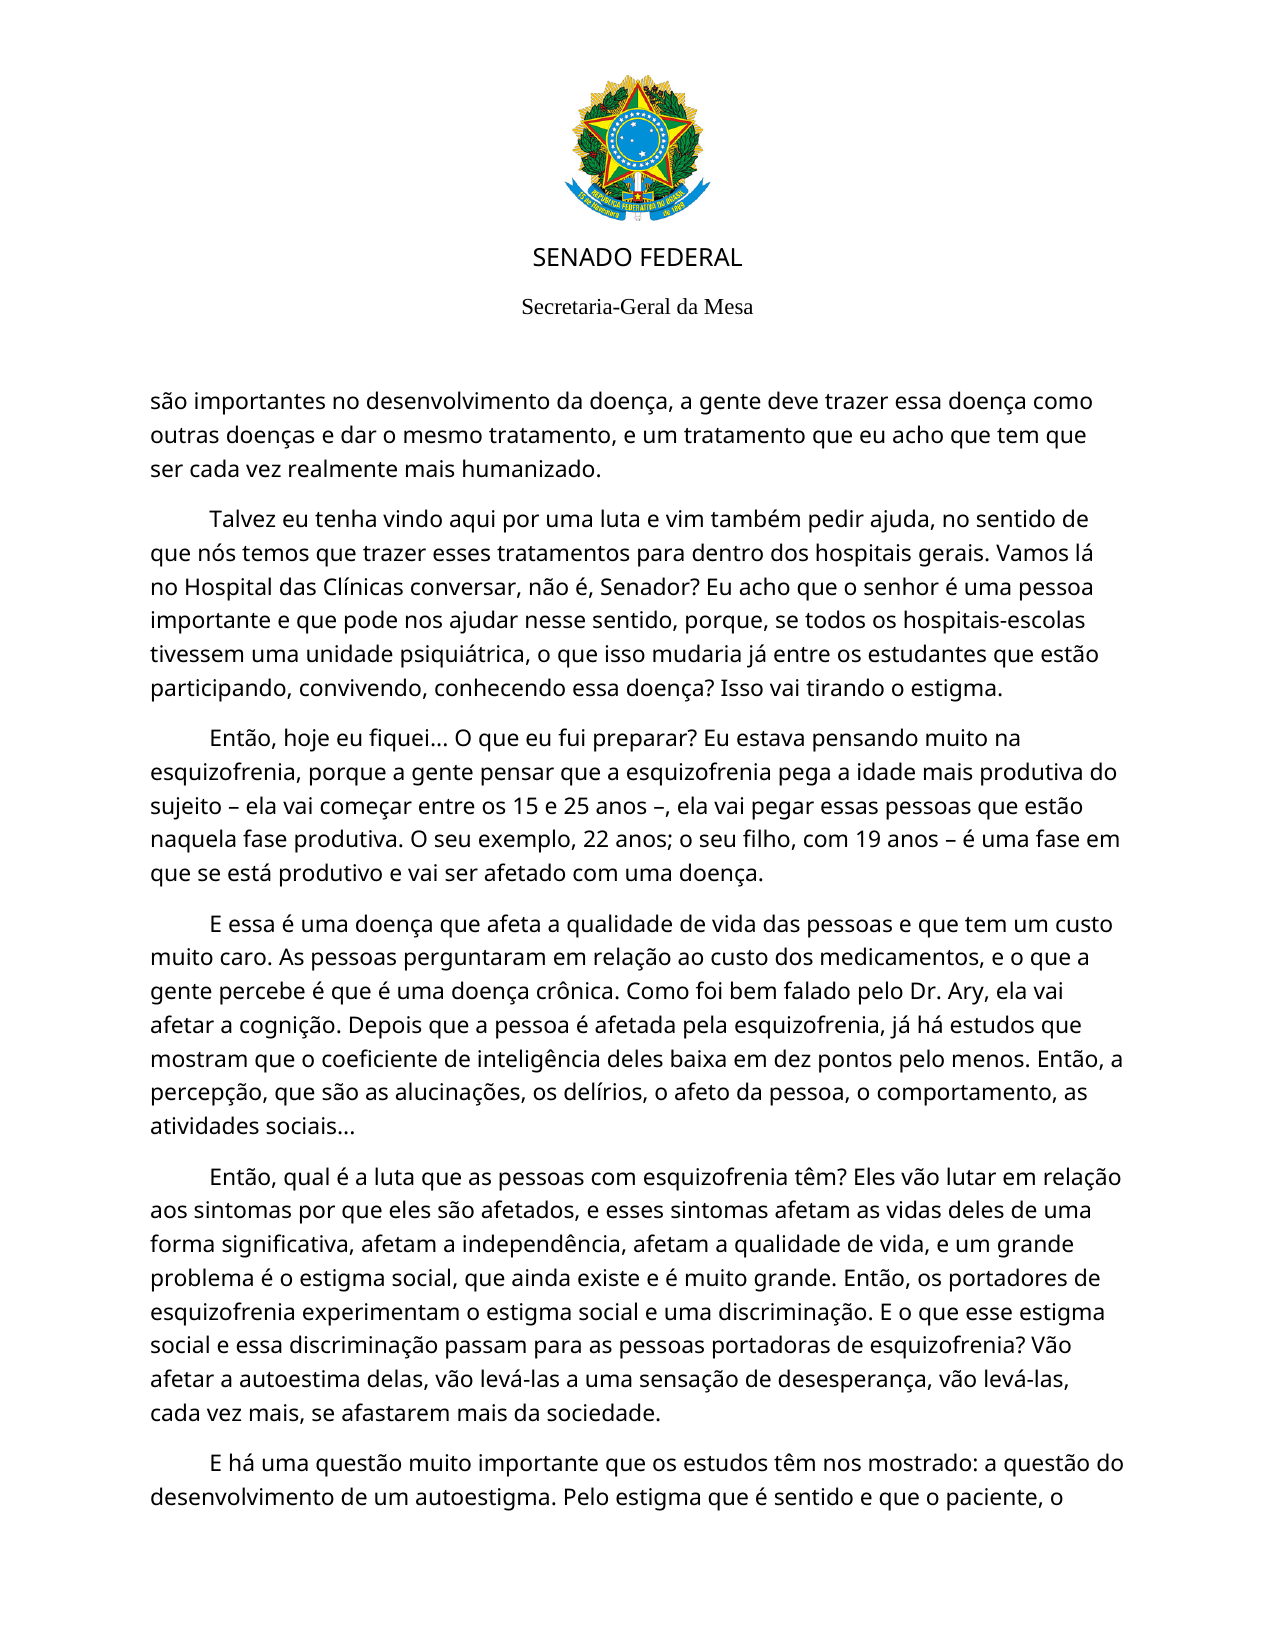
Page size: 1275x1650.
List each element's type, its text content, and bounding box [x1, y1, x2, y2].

text Talvez eu tenha vindo aqui por uma luta e vim também pedir ajuda, no sentido de que nós temos que trazer esses tratamentos para dentro dos hospitais gerais. Vamos lá no Hospital das Clínicas conversar, não é, Senador? Eu acho que o senhor é uma pessoa importante e que pode nos ajudar nesse sentido, porque, se todos os hospitais-escolas tivessem uma unidade psiquiátrica, o que isso mudaria já entre os estudantes que estão participando, convivendo, conhecendo essa doença? Isso vai tirando o estigma. [150, 503, 1125, 703]
text Então, qual é a luta que as pessoas com esquizofrenia têm? Eles vão lutar em relação aos sintomas por que eles são afetados, e esses sintomas afetam as vidas deles de uma forma significativa, afetam a independência, afetam a qualidade de vida, e um grande problema é o estigma social, que ainda existe e é muito grande. Então, os portadores de esquizofrenia experimentam o estigma social e uma discriminação. E o que esse estigma social e essa discriminação passam para as pessoas portadoras de esquizofrenia? Vão afetar a autoestima delas, vão levá-las a uma sensação de desesperança, vão levá-las, cada vez mais, se afastarem mais da sociedade. [150, 1160, 1125, 1428]
text E essa é uma doença que afeta a qualidade de vida das pessoas e que tem um custo muito caro. As pessoas perguntaram em relação ao custo dos medicamentos, e o que a gente percebe é que é uma doença crônica. Como foi bem falado pelo Dr. Ary, ela vai afetar a cognição. Depois que a pessoa é afetada pela esquizofrenia, já há estudos que mostram que o coeficiente de inteligência deles baixa em dez pontos pelo menos. Então, a percepção, que são as alucinações, os delírios, o afeto da pessoa, o comportamento, as atividades sociais... [150, 907, 1125, 1141]
text Então, hoje eu fiquei... O que eu fui preparar? Eu estava pensando muito na esquizofrenia, porque a gente pensar que a esquizofrenia pega a idade mais produtiva do sujeito – ela vai começar entre os 15 e 25 anos –, ela vai pegar essas pessoas que estão naquela fase produtiva. O seu exemplo, 22 anos; o seu filho, com 19 anos – é uma fase em que se está produtivo e vai ser afetado com uma doença. [150, 722, 1125, 888]
picture [564, 75, 711, 221]
